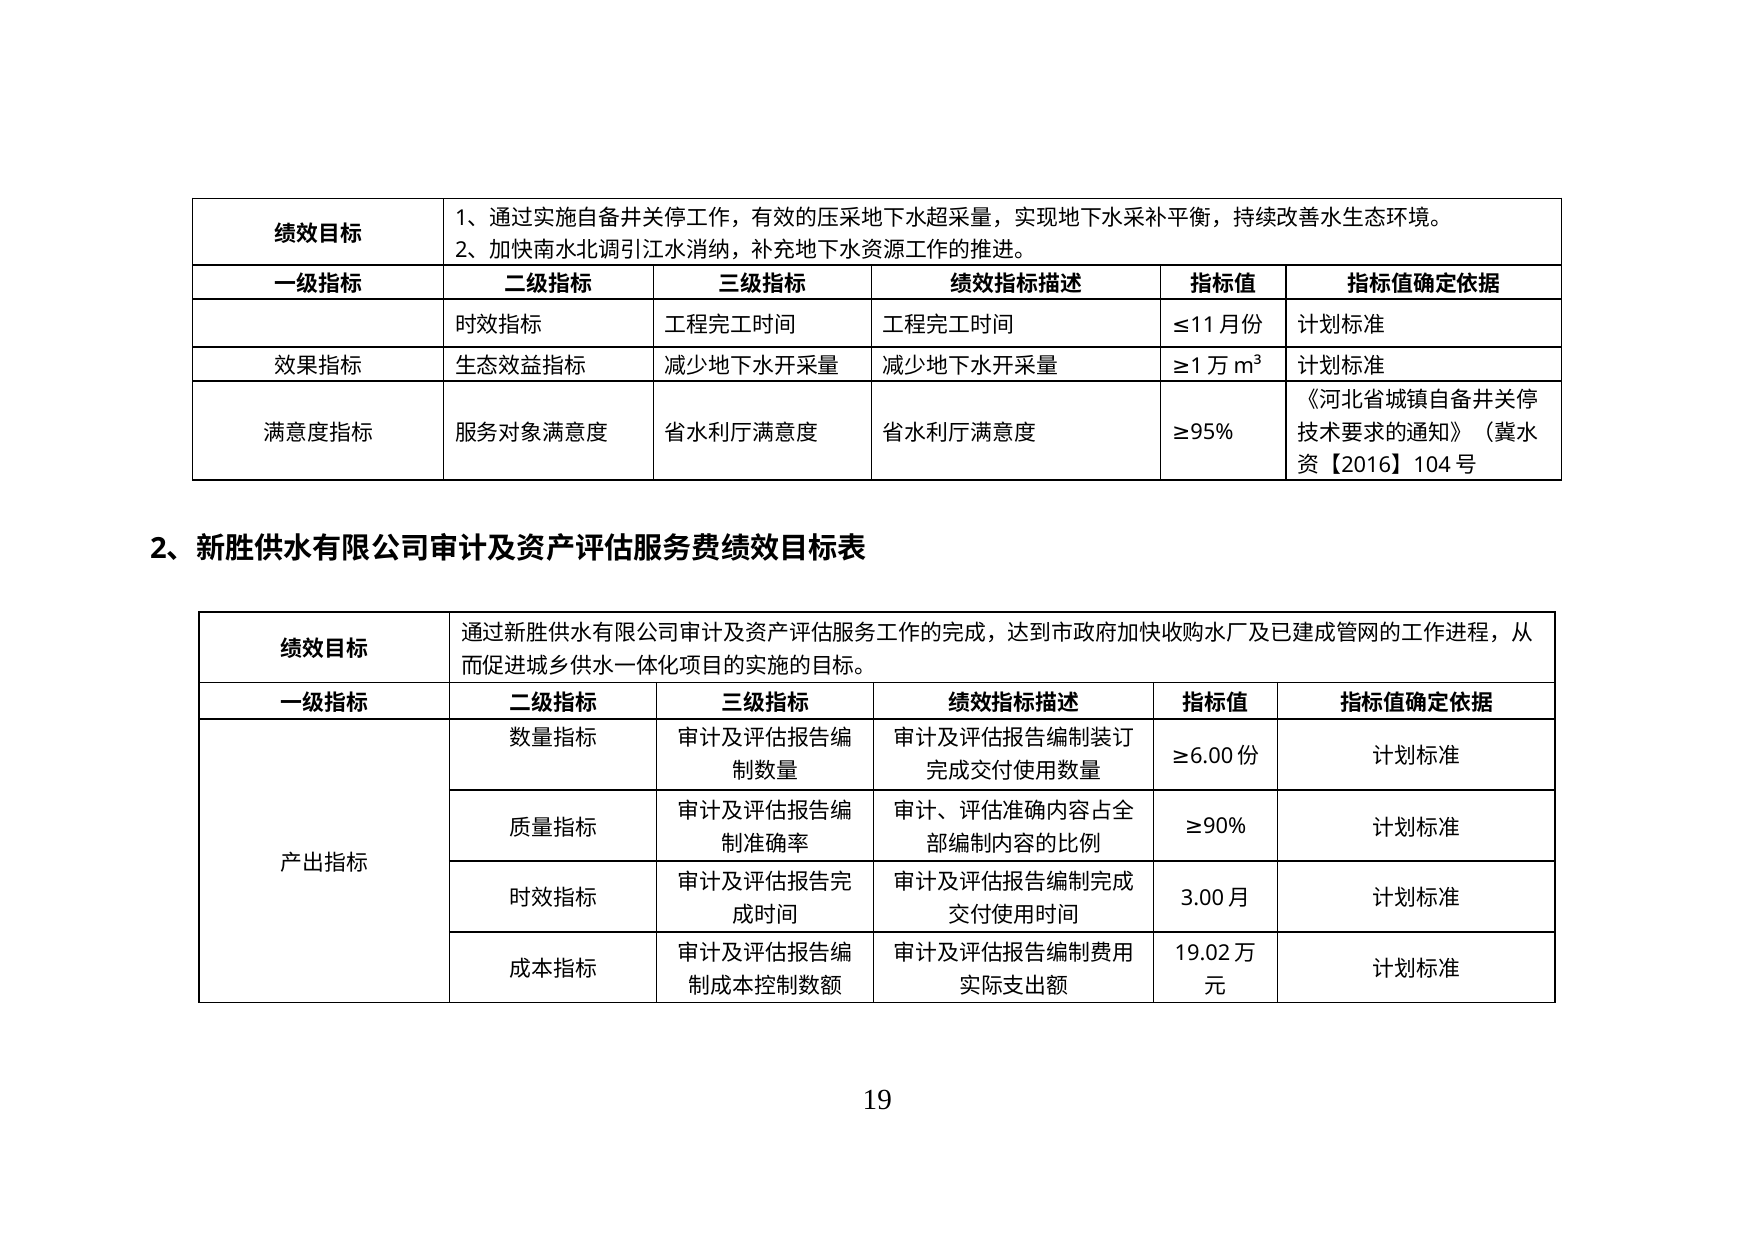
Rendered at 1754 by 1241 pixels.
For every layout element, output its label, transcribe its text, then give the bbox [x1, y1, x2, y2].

table_cell ≥90% [1154, 791, 1277, 860]
table_cell 时效指标 [444, 300, 653, 346]
table_cell 工程完工时间 [872, 300, 1160, 346]
table_cell 三级指标 [654, 266, 871, 298]
table_cell 指标值 [1161, 266, 1285, 298]
table_cell ≥95% [1161, 382, 1285, 479]
table_cell ≥6.00份 [1154, 720, 1277, 789]
table_cell 省水利厅满意度 [654, 382, 871, 479]
table_cell 三级指标 [657, 683, 873, 718]
table_cell 时效指标 [450, 862, 656, 931]
table_cell 审计及评估报告完成时间 [657, 862, 873, 931]
table_cell 减少地下水开采量 [872, 348, 1160, 380]
table_cell 质量指标 [450, 791, 656, 860]
table_cell 指标值确定依据 [1278, 683, 1554, 718]
table_cell 生态效益指标 [444, 348, 653, 380]
table_cell 工程完工时间 [654, 300, 871, 346]
table_cell 服务对象满意度 [444, 382, 653, 479]
table_cell 二级指标 [450, 683, 656, 718]
table_cell 成本指标 [450, 933, 656, 1002]
table_header 绩效目标 [193, 199, 443, 264]
table_cell ≤11月份 [1161, 300, 1285, 346]
table_header 1、通过实施自备井关停工作，有效的压采地下水超采量，实现地下水采补平衡，持续改善水生态环境。 2、加快南水北调引江水消纳，补充地下水资源工作的推进。 [444, 199, 1561, 264]
table_cell [193, 300, 443, 346]
table_cell 计划标准 [1278, 933, 1554, 1002]
table_cell 效果指标 [193, 348, 443, 380]
table_cell 二级指标 [444, 266, 653, 298]
table_header 通过新胜供水有限公司审计及资产评估服务工作的完成，达到市政府加快收购水厂及已建成管网的工作进程，从而促进城乡供水一体化项目的实施的目标。 [450, 613, 1554, 682]
table_cell 指标值确定依据 [1287, 266, 1561, 298]
table_cell 省水利厅满意度 [872, 382, 1160, 479]
table_cell 计划标准 [1278, 862, 1554, 931]
table_cell 计划标准 [1278, 720, 1554, 789]
table_cell 审计及评估报告编制费用实际支出额 [874, 933, 1153, 1002]
table_cell 产出指标 [200, 720, 449, 1002]
list 2、新胜供水有限公司审计及资产评估服务费绩效目标表 [150, 513, 1604, 578]
table_cell 审计及评估报告编制完成交付使用时间 [874, 862, 1153, 931]
table_cell 审计及评估报告编制成本控制数额 [657, 933, 873, 1002]
table_cell 计划标准 [1287, 300, 1561, 346]
table_cell 绩效指标描述 [874, 683, 1153, 718]
table_cell 绩效指标描述 [872, 266, 1160, 298]
table_cell 计划标准 [1278, 791, 1554, 860]
table_cell 审计及评估报告编制装订完成交付使用数量 [874, 720, 1153, 789]
table_cell 19.02万元 [1154, 933, 1277, 1002]
table_cell 数量指标 [450, 720, 656, 789]
table_cell 审计、评估准确内容占全部编制内容的比例 [874, 791, 1153, 860]
table_cell 一级指标 [193, 266, 443, 298]
table_cell ≥1万m³ [1161, 348, 1285, 380]
table_cell 3.00月 [1154, 862, 1277, 931]
table_header 绩效目标 [200, 613, 449, 682]
table_cell 满意度指标 [193, 382, 443, 479]
table_cell 审计及评估报告编制数量 [657, 720, 873, 789]
table_cell 指标值 [1154, 683, 1277, 718]
table_cell 减少地下水开采量 [654, 348, 871, 380]
table_cell 审计及评估报告编制准确率 [657, 791, 873, 860]
table_cell 计划标准 [1287, 348, 1561, 380]
table_cell 一级指标 [200, 683, 449, 718]
table_cell 《河北省城镇自备井关停技术要求的通知》（冀水资【2016】104号 [1287, 382, 1561, 479]
